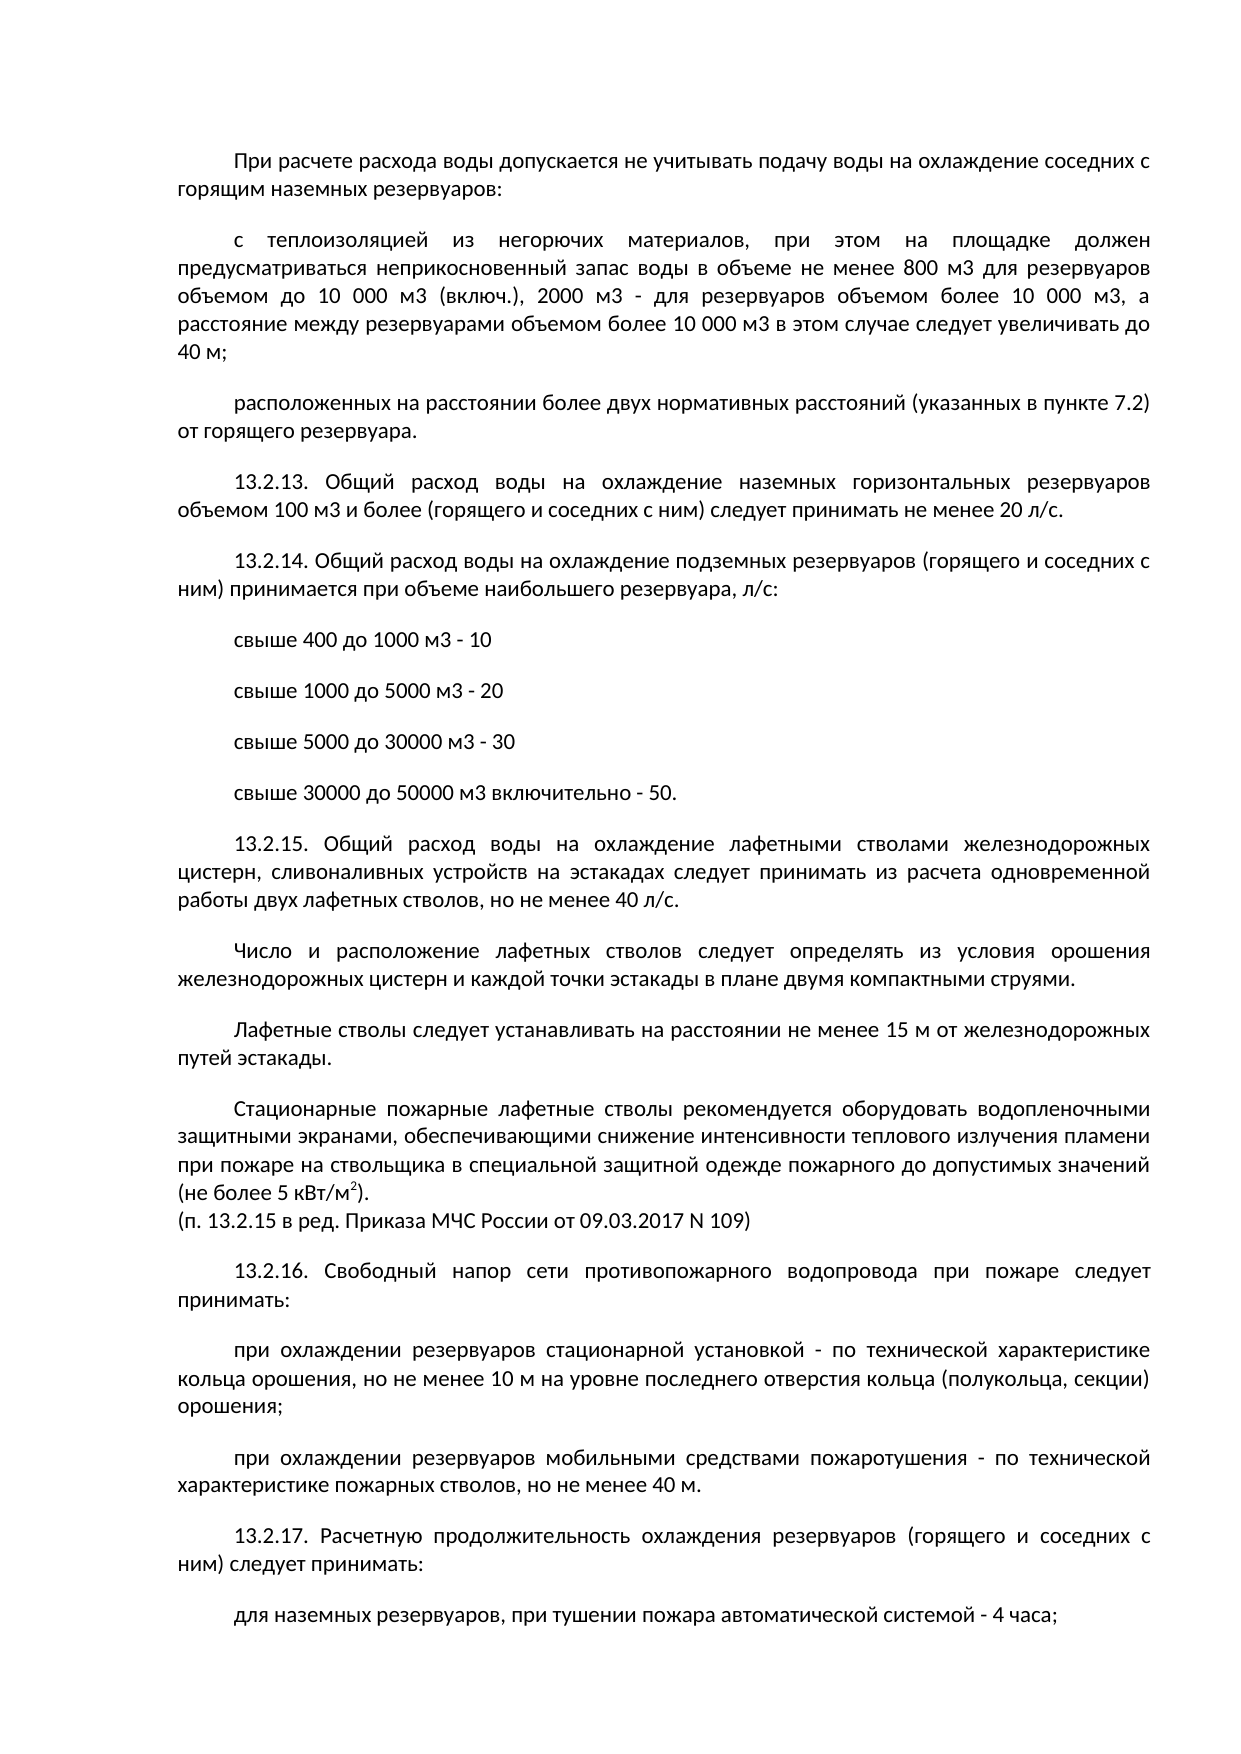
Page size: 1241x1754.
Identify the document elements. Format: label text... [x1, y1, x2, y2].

text 13.2.16. Свободный напор сети противопожарного водопровода при пожаре следует принимать: [177, 1257, 1152, 1313]
text свыше 30000 до 50000 м3 включительно - 50. [177, 778, 1152, 806]
text При расчете расхода воды допускается не учитывать подачу воды на охлаждение соседних с горящим наземных резервуаров: [177, 146, 1152, 202]
text 13.2.15. Общий расход воды на охлаждение лафетными стволами железнодорожных цистерн, сливоналивных устройств на эстакадах следует принимать из расчета одновременной работы двух лафетных стволов, но не менее 40 л/с. [177, 829, 1152, 913]
text (п. 13.2.15 в ред. Приказа МЧС России от 09.03.2017 N 109) [177, 1206, 1152, 1234]
text с теплоизоляцией из негорючих материалов, при этом на площадке должен предусматриваться неприкосновенный запас воды в объеме не менее 800 м3 для резервуаров объемом до 10 000 м3 (включ.), 2000 м3 - для резервуаров объемом более 10 000 м3, а расстояние между резервуарами объемом более 10 000 м3 в этом случае следует увеличивать до 40 м; [177, 225, 1152, 365]
text 13.2.17. Расчетную продолжительность охлаждения резервуаров (горящего и соседних с ним) следует принимать: [177, 1522, 1152, 1578]
text Стационарные пожарные лафетные стволы рекомендуется оборудовать водопленочными защитными экранами, обеспечивающими снижение интенсивности теплового излучения пламени при пожаре на ствольщика в специальной защитной одежде пожарного до допустимых значений (не более 5 кВт/м2). [177, 1094, 1152, 1206]
text свыше 400 до 1000 м3 - 10 [177, 625, 1152, 653]
text при охлаждении резервуаров мобильными средствами пожаротушения - по технической характеристике пожарных стволов, но не менее 40 м. [177, 1443, 1152, 1499]
text Число и расположение лафетных стволов следует определять из условия орошения железнодорожных цистерн и каждой точки эстакады в плане двумя компактными струями. [177, 936, 1152, 992]
text для наземных резервуаров, при тушении пожара автоматической системой - 4 часа; [177, 1601, 1152, 1628]
text расположенных на расстоянии более двух нормативных расстояний (указанных в пункте 7.2) от горящего резервуара. [177, 388, 1152, 444]
text свыше 5000 до 30000 м3 - 30 [177, 727, 1152, 755]
text при охлаждении резервуаров стационарной установкой - по технической характеристике кольца орошения, но не менее 10 м на уровне последнего отверстия кольца (полукольца, секции) орошения; [177, 1336, 1152, 1420]
text 13.2.13. Общий расход воды на охлаждение наземных горизонтальных резервуаров объемом 100 м3 и более (горящего и соседних с ним) следует принимать не менее 20 л/с. [177, 467, 1152, 523]
text Лафетные стволы следует устанавливать на расстоянии не менее 15 м от железнодорожных путей эстакады. [177, 1015, 1152, 1071]
text 13.2.14. Общий расход воды на охлаждение подземных резервуаров (горящего и соседних с ним) принимается при объеме наибольшего резервуара, л/с: [177, 546, 1152, 602]
text свыше 1000 до 5000 м3 - 20 [177, 676, 1152, 704]
